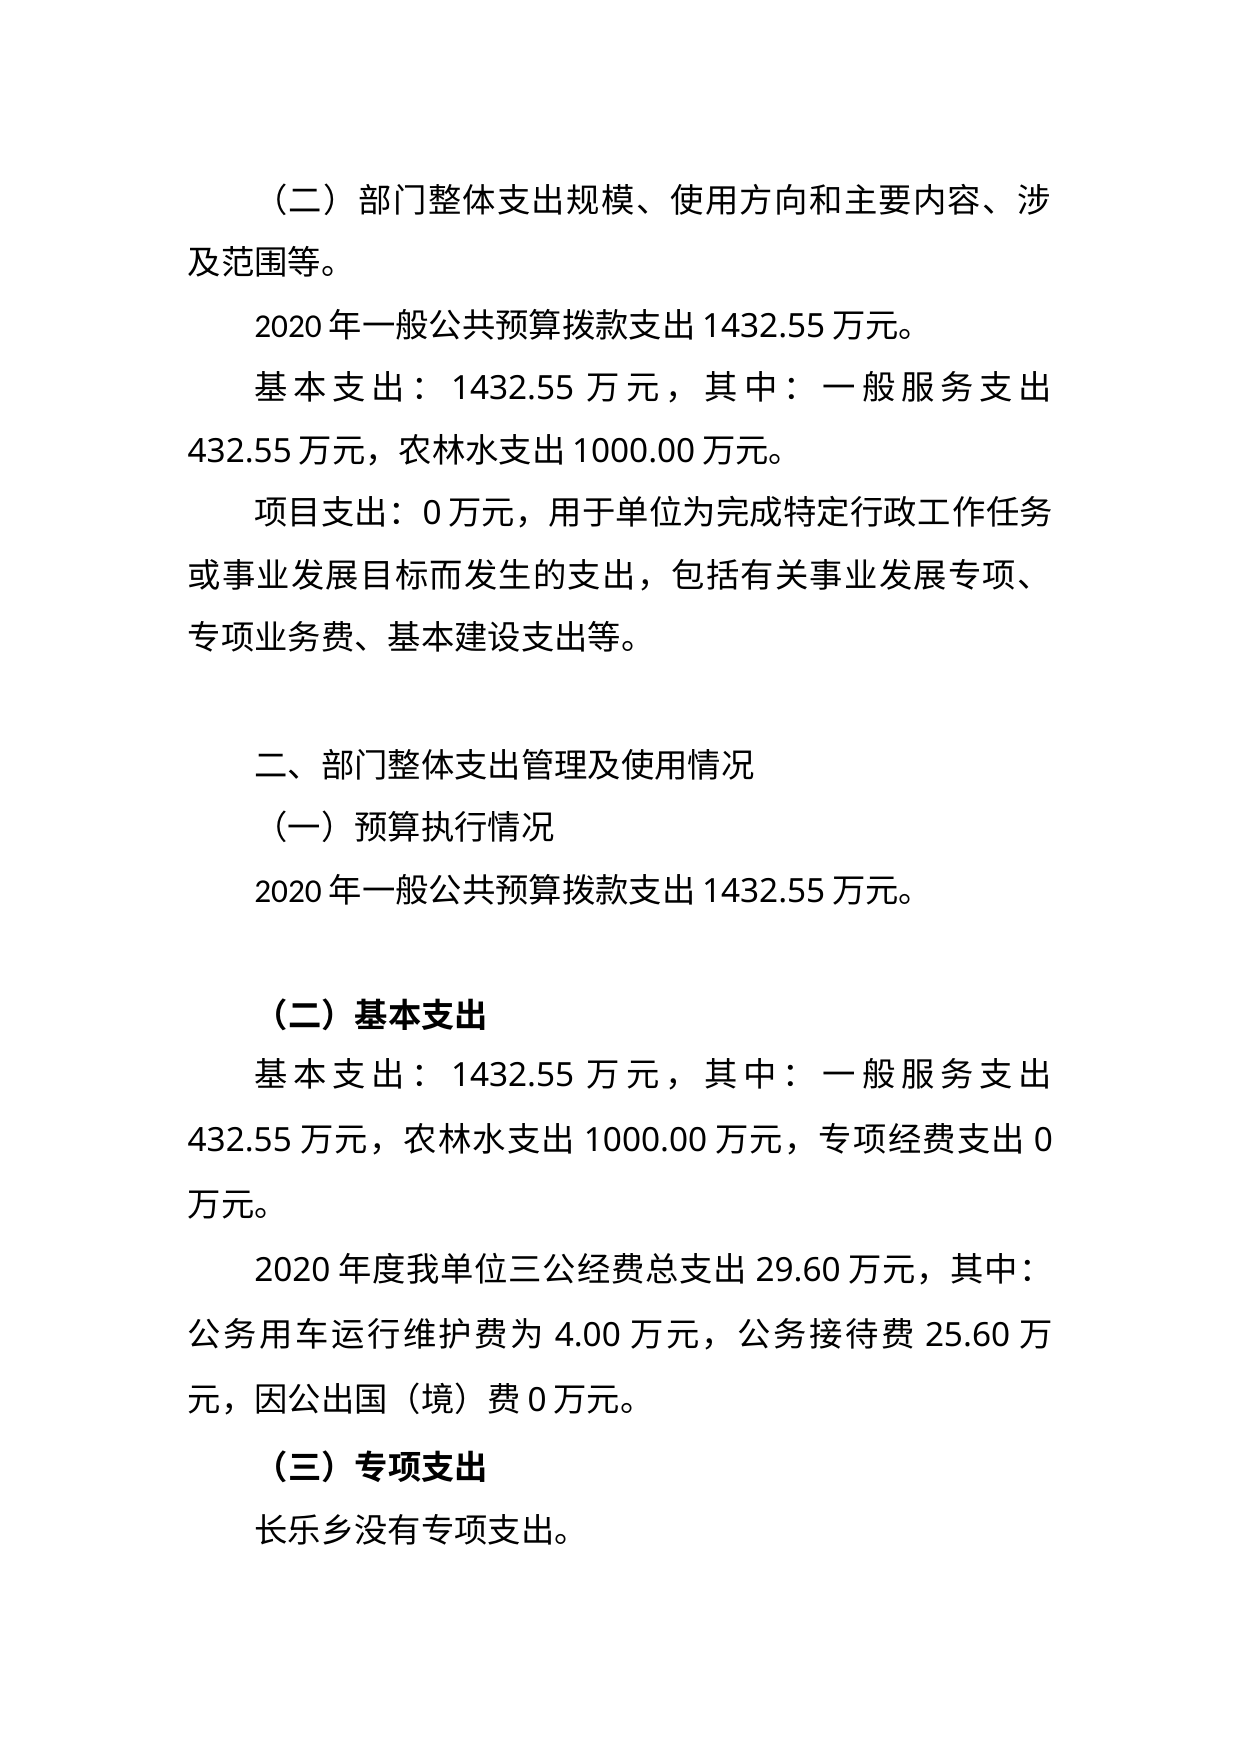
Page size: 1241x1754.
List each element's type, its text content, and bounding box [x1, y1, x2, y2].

text 2020年一般公共预算拨款支出1432.55万元。 [187, 852, 1053, 914]
text 二、部门整体支出管理及使用情况 [187, 727, 1053, 789]
text （三）专项支出 [187, 1429, 1053, 1492]
text （一）预算执行情况 [187, 789, 1053, 852]
text 2020年一般公共预算拨款支出1432.55万元。 [187, 287, 1053, 349]
text 长乐乡没有专项支出。 [187, 1492, 1053, 1554]
text 项目支出：0万元，用于单位为完成特定行政工作任务或事业发展目标而发生的支出，包括有关事业发展专项、专项业务费、基本建设支出等。 [187, 474, 1053, 662]
text （二）基本支出 [187, 977, 1053, 1039]
text 2020年度我单位三公经费总支出29.60万元，其中：公务用车运行维护费为4.00万元，公务接待费25.60万元，因公出国（境）费0万元。 [187, 1234, 1053, 1429]
list （二）部门整体支出规模、使用方向和主要内容、涉及范围等。 [187, 162, 1053, 287]
text 基本支出：1432.55万元，其中：一般服务支出432.55万元，农林水支出1000.00万元，专项经费支出0万元。 [187, 1039, 1053, 1234]
text 基本支出：1432.55万元，其中：一般服务支出432.55万元，农林水支出1000.00万元。 [187, 349, 1053, 474]
